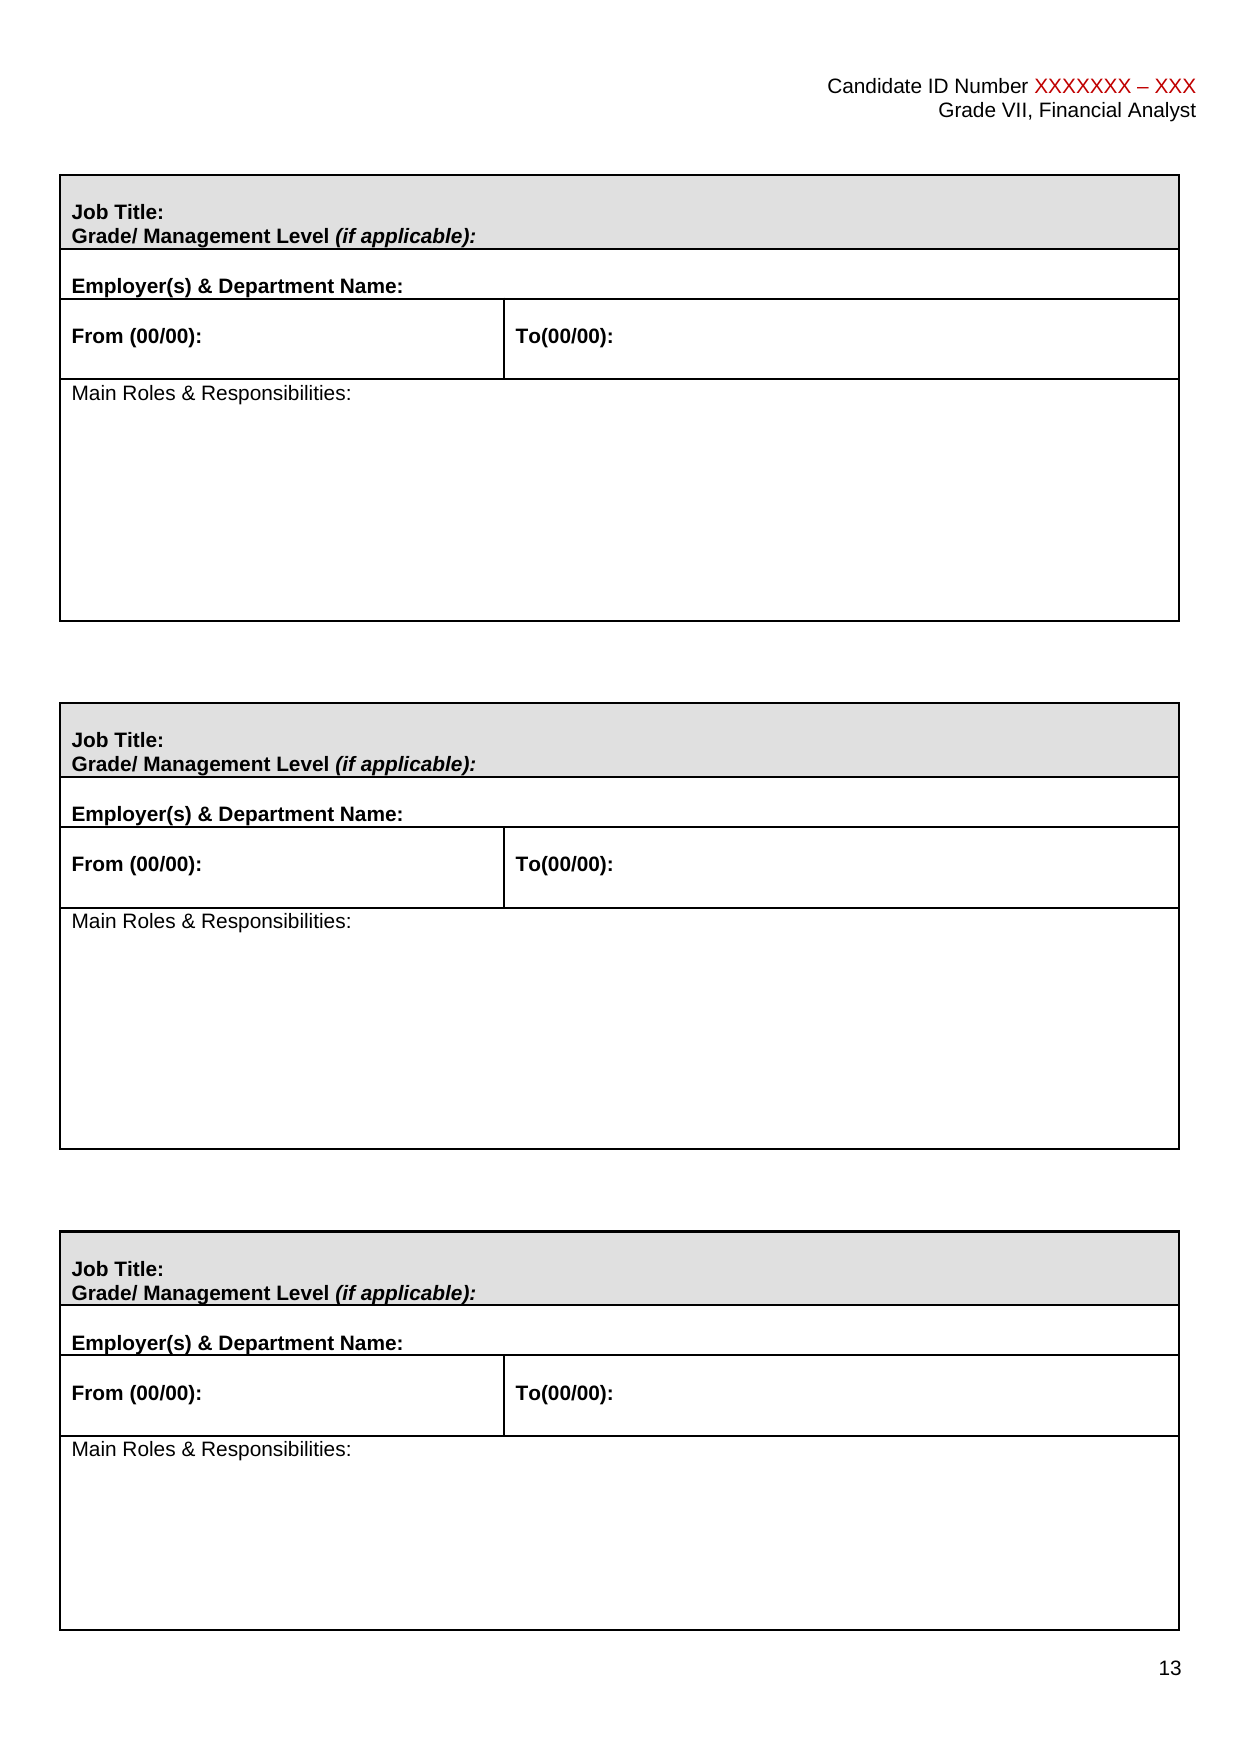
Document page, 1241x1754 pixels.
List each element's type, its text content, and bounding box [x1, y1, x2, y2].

table_cell To(00/00): [505, 1356, 1178, 1435]
table_cell To(00/00): [505, 300, 1178, 378]
table_cell Main Roles & Responsibilities: [61, 380, 1178, 620]
table_cell To(00/00): [505, 828, 1178, 907]
table_header Job Title: Grade/ Management Level (if applicable): [61, 176, 1178, 248]
table_header Job Title: Grade/ Management Level (if applicable): [61, 704, 1178, 776]
table_cell Main Roles & Responsibilities: [61, 909, 1178, 1148]
table_cell From (00/00): [61, 1356, 503, 1435]
table_cell Employer(s) & Department Name: [61, 778, 1178, 826]
table_cell Employer(s) & Department Name: [61, 250, 1178, 298]
table_cell Main Roles & Responsibilities: [61, 1437, 1178, 1629]
table_header Job Title: Grade/ Management Level (if applicable): [61, 1233, 1178, 1304]
table_cell Employer(s) & Department Name: [61, 1306, 1178, 1354]
table_cell From (00/00): [61, 300, 503, 378]
table_cell From (00/00): [61, 828, 503, 907]
